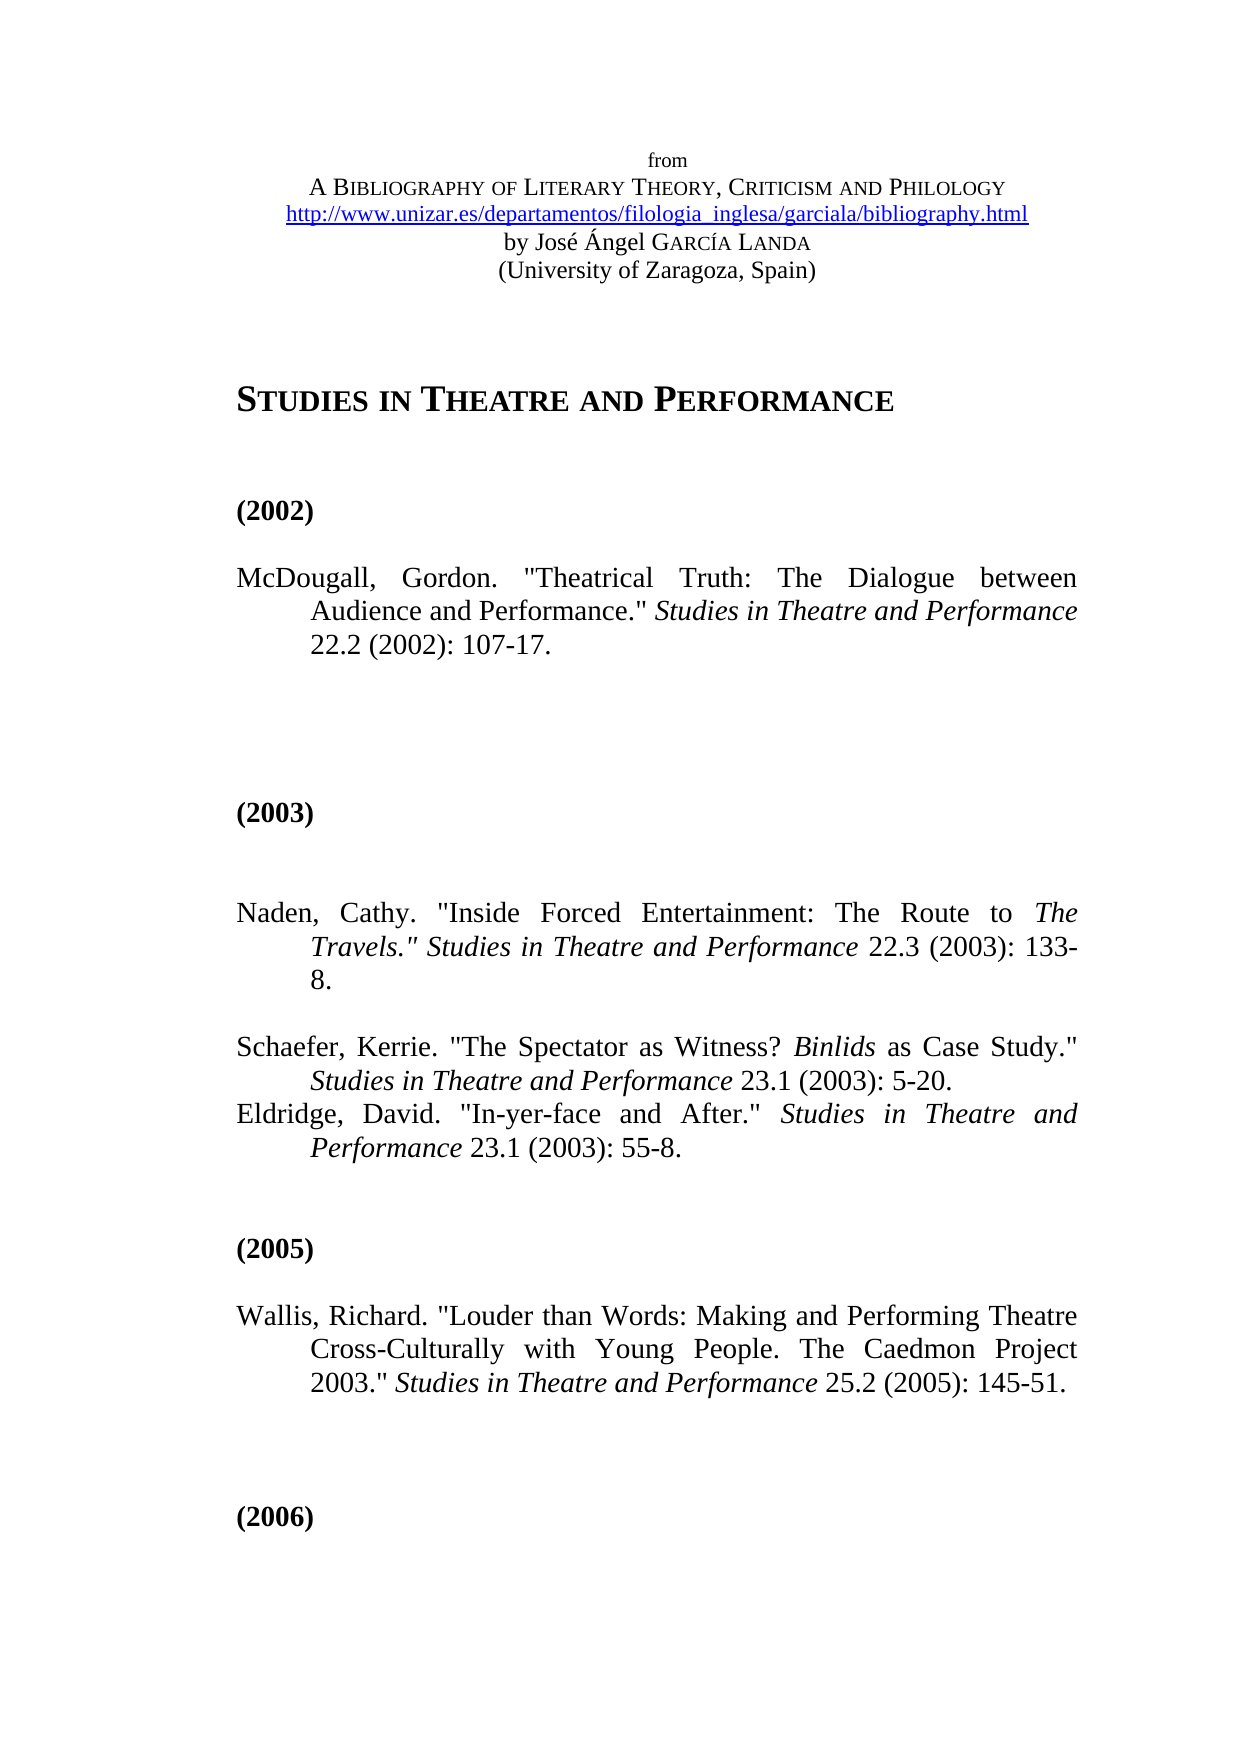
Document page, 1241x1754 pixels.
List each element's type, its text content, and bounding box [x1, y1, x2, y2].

text (2006) [236, 1499, 1078, 1533]
text (2002) [236, 493, 1078, 526]
subtitle Studies in Theatre and Performance [236, 376, 1078, 419]
text http://www.unizar.es/departamentos/filologia_inglesa/garciala/bibliography.html [236, 200, 1078, 227]
text by José Ángel García Landa [236, 227, 1078, 256]
text Wallis, Richard. "Louder than Words: Making and Performing Theatre Cross-Culturally with Young People. The Caedmon Project 2003." Studies in Theatre and Performance 25.2 (2005): 145-51. [236, 1298, 1078, 1398]
text (2005) [236, 1231, 1078, 1264]
text McDougall, Gordon. "Theatrical Truth: The Dialogue between Audience and Performance." Studies in Theatre and Performance 22.2 (2002): 107-17. [236, 560, 1078, 661]
text (University of Zaragoza, Spain) [236, 256, 1078, 284]
text (2003) [236, 795, 1078, 828]
text Eldridge, David. "In-yer-face and After." Studies in Theatre and Performance 23.1 (2003): 55-8. [236, 1097, 1078, 1164]
text Naden, Cathy. "Inside Forced Entertainment: The Route to The Travels." Studies in Theatre and Performance 22.3 (2003): 133-8. [236, 895, 1078, 996]
text Schaefer, Kerrie. "The Spectator as Witness? Binlids as Case Study." Studies in Theatre and Performance 23.1 (2003): 5-20. [236, 1029, 1078, 1097]
text A Bibliography of Literary Theory, Criticism and Philology [236, 172, 1078, 200]
text from [236, 148, 1078, 172]
